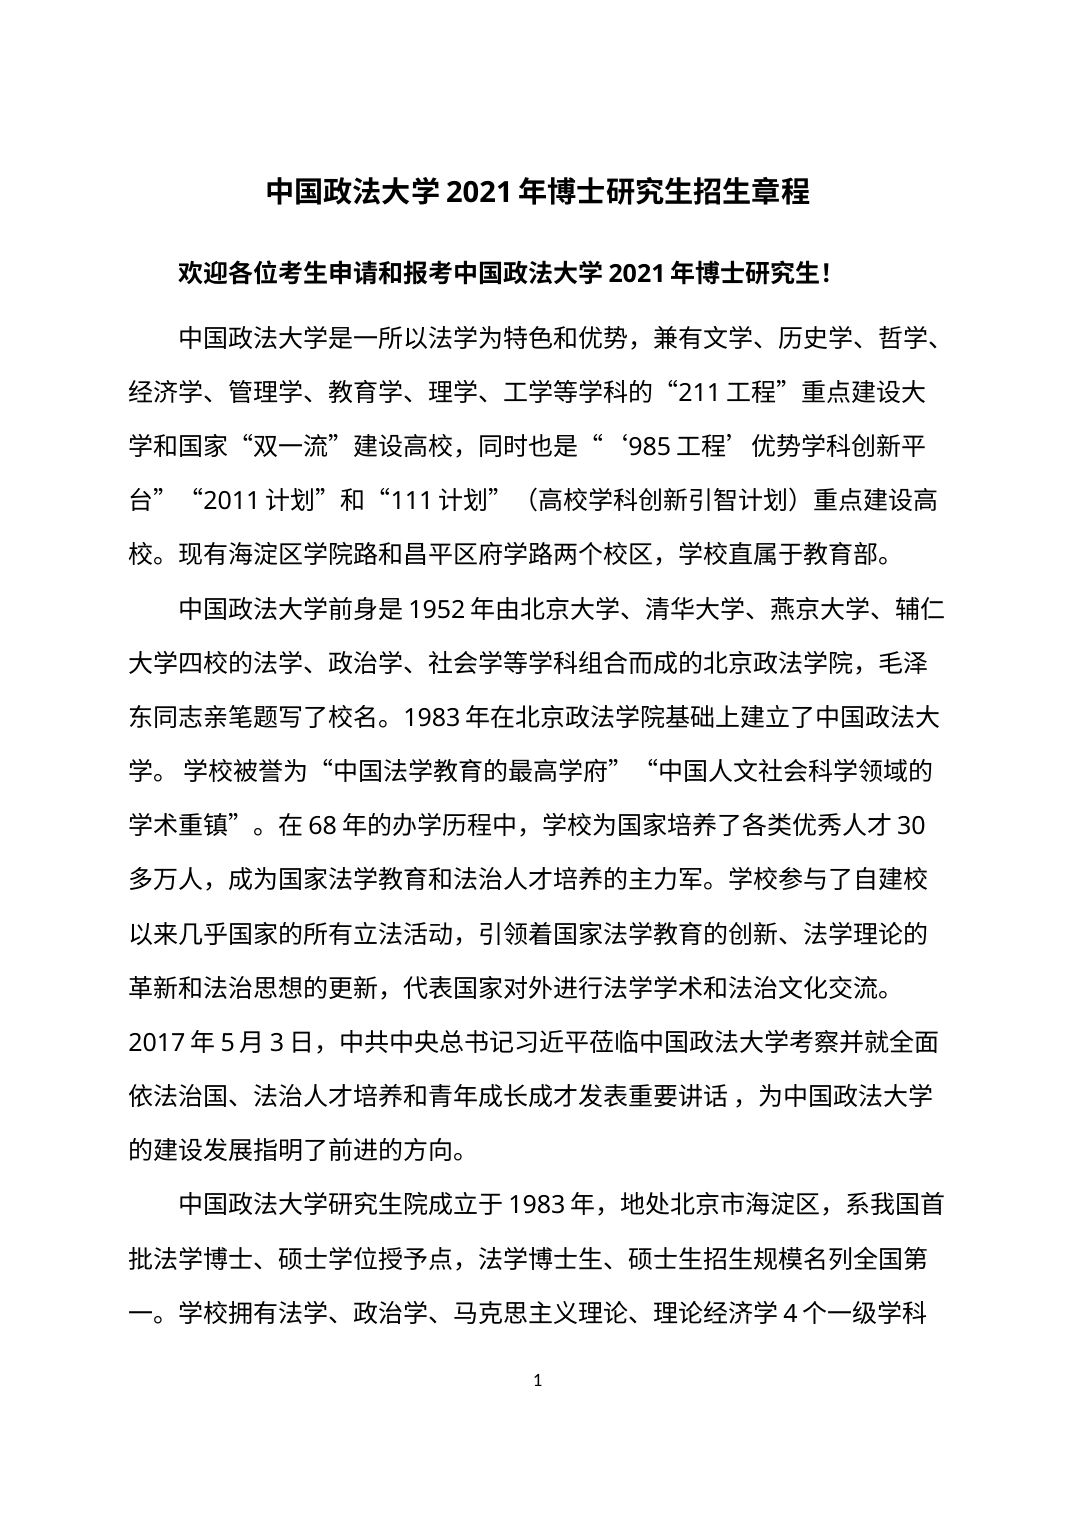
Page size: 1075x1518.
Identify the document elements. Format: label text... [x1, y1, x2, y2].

text 中国政法大学前身是1952年由北京大学、清华大学、燕京大学、辅仁大学四校的法学、政治学、社会学等学科组合而成的北京政法学院，毛泽东同志亲笔题写了校名。1983年在北京政法学院基础上建立了中国政法大学。 学校被誉为“中国法学教育的最高学府”“中国人文社会科学领域的学术重镇”。在68年的办学历程中，学校为国家培养了各类优秀人才30多万人，成为国家法学教育和法治人才培养的主力军。学校参与了自建校以来几乎国家的所有立法活动，引领着国家法学教育的创新、法学理论的革新和法治思想的更新，代表国家对外进行法学学术和法治文化交流。2017年5月3日，中共中央总书记习近平莅临中国政法大学考察并就全面依法治国、法治人才培养和青年成长成才发表重要讲话 ，为中国政法大学的建设发展指明了前进的方向。 [128, 575, 947, 1171]
text 欢迎各位考生申请和报考中国政法大学2021年博士研究生！ [128, 239, 947, 304]
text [128, 1171, 947, 1333]
text 中国政法大学2021年博士研究生招生章程 [128, 158, 947, 223]
text 中国政法大学是一所以法学为特色和优势，兼有文学、历史学、哲学、经济学、管理学、教育学、理学、工学等学科的“211工程”重点建设大学和国家“双一流”建设高校，同时也是“‘985工程’优势学科创新平台”“2011计划”和“111计划”（高校学科创新引智计划）重点建设高校。现有海淀区学院路和昌平区府学路两个校区，学校直属于教育部。 [128, 304, 947, 575]
